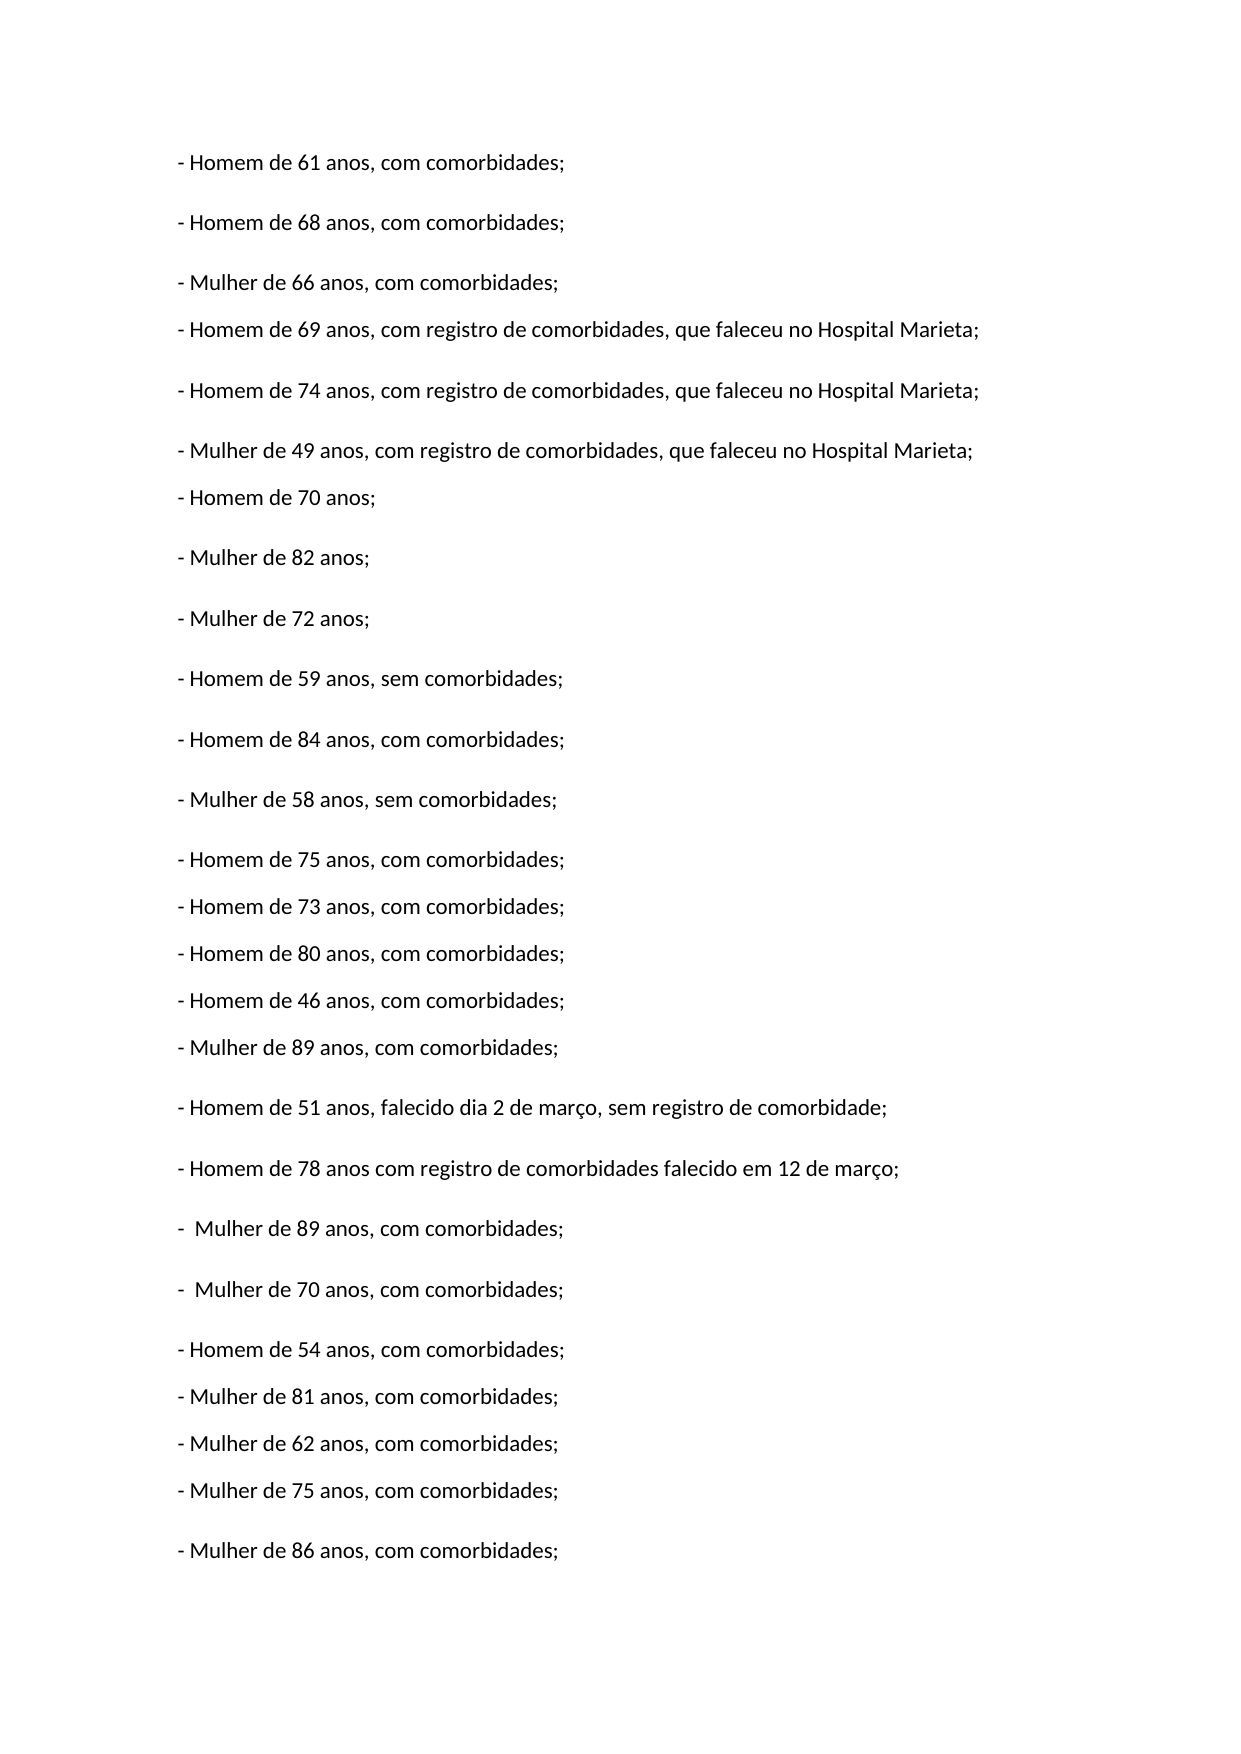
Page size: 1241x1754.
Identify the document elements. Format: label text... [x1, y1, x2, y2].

text - Homem de 46 anos, com comorbidades; [177, 986, 1063, 1014]
text - Homem de 73 anos, com comorbidades; [177, 892, 1063, 920]
text - Mulher de 89 anos, com comorbidades; - Homem de 51 anos, falecido dia 2 de março, sem registro de comorbidade; - Homem de 78 anos com registro de comorbidades falecido em 12 de março; - Mulher de 89 anos, com comorbidades; - Mulher de 70 anos, com comorbidades; - Homem de 54 anos, com comorbidades; [177, 1033, 1063, 1363]
text - Mulher de 75 anos, com comorbidades; - Mulher de 86 anos, com comorbidades; [177, 1476, 1063, 1564]
text - Mulher de 81 anos, com comorbidades; [177, 1382, 1063, 1410]
text - Homem de 80 anos, com comorbidades; [177, 939, 1063, 967]
text - Mulher de 62 anos, com comorbidades; [177, 1429, 1063, 1457]
text - Homem de 70 anos; - Mulher de 82 anos; - Mulher de 72 anos; - Homem de 59 anos, sem comorbidades; - Homem de 84 anos, com comorbidades; - Mulher de 58 anos, sem comorbidades; - Homem de 75 anos, com comorbidades; [177, 483, 1063, 873]
text - Homem de 69 anos, com registro de comorbidades, que faleceu no Hospital Marieta; - Homem de 74 anos, com registro de comorbidades, que faleceu no Hospital Marieta; - Mulher de 49 anos, com registro de comorbidades, que faleceu no Hospital Marieta; [177, 315, 1063, 464]
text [177, 148, 1063, 296]
